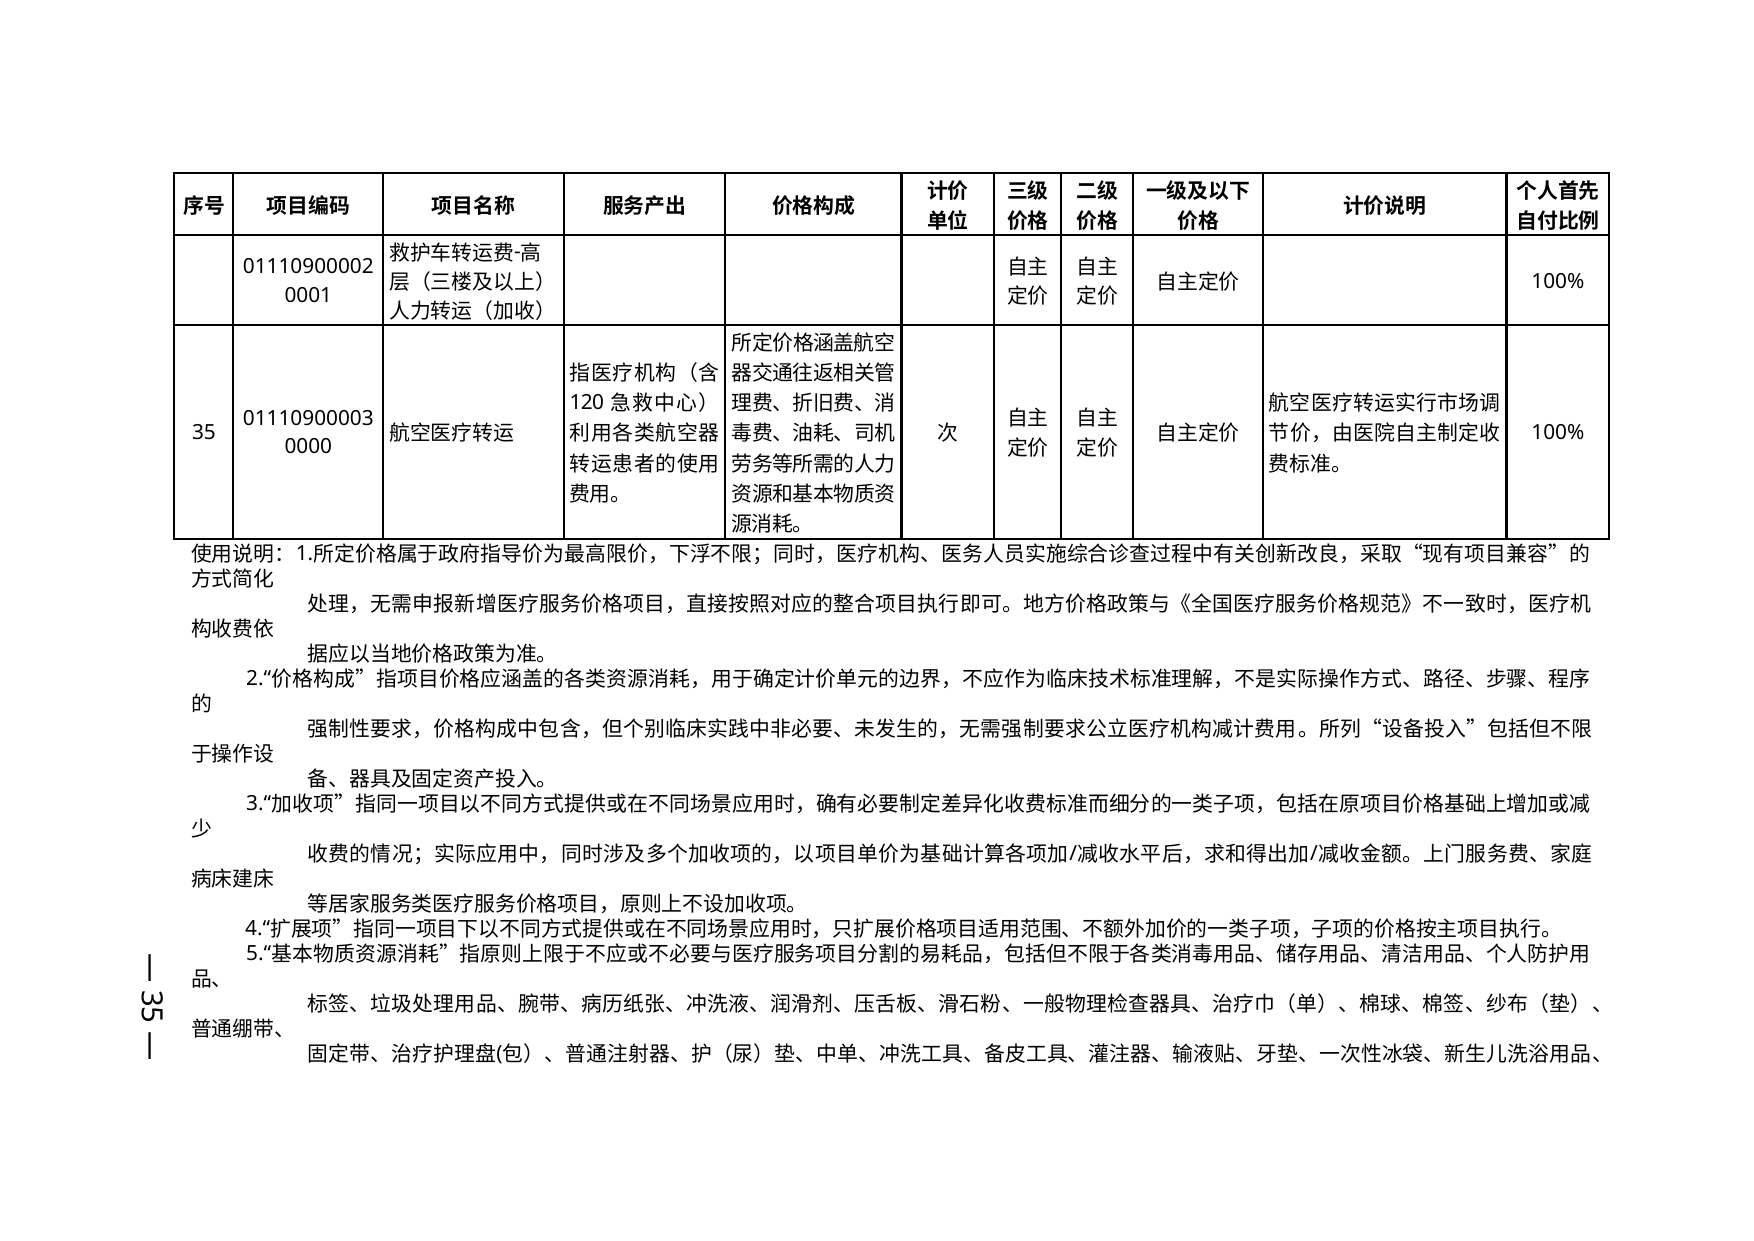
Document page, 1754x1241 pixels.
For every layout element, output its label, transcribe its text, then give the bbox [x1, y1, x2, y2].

table_cell 自主 定价 [1062, 236, 1132, 324]
text 据应以当地价格政策为准。 2.“价格构成”指项目价格应涵盖的各类资源消耗，用于确定计价单元的边界，不应作为临床技术标准理解，不是实际操作方式、路径、步骤、程序的 [191, 639, 1593, 714]
table_cell 自主 定价 [995, 326, 1060, 537]
table_header 计价 单位 [903, 174, 993, 234]
table_cell 次 [903, 326, 993, 537]
table_cell 35 [175, 326, 232, 537]
text 标签、垃圾处理用品、腕带、病历纸张、冲洗液、润滑剂、压舌板、滑石粉、一般物理检查器具、治疗巾（单）、棉球、棉签、纱布（垫）、普通绷带、 [191, 989, 1593, 1039]
text 备、器具及固定资产投入。 3.“加收项”指同一项目以不同方式提供或在不同场景应用时，确有必要制定差异化收费标准而细分的一类子项，包括在原项目价格基础上增加或减少 [191, 764, 1593, 839]
table_cell [726, 236, 900, 324]
text 使用说明：1.所定价格属于政府指导价为最高限价，下浮不限；同时，医疗机构、医务人员实施综合诊查过程中有关创新改良，采取“现有项目兼容”的方式简化 [191, 540, 1593, 589]
table_cell 航空医疗转运实行市场调节价，由医院自主制定收费标准。 [1264, 326, 1505, 537]
table_cell 自主定价 [1134, 326, 1262, 537]
table_header 计价说明 [1264, 174, 1505, 234]
table_cell 100% [1508, 326, 1608, 537]
table_cell 指医疗机构（含120急救中心）利用各类航空器转运患者的使用费用。 [565, 326, 724, 537]
text 等居家服务类医疗服务价格项目，原则上不设加收项。 4.“扩展项”指同一项目下以不同方式提供或在不同场景应用时，只扩展价格项目适用范围、不额外加价的一类子项，子项的价格按主项目执行。 5.“基本物质资源消耗”指原则上限于不应或不必要与医疗服务项目分割的易耗品，包括但不限于各类消毒用品、储存用品、清洁用品、个人防护用品、 [191, 889, 1593, 989]
table_cell [903, 236, 993, 324]
table_cell 所定价格涵盖航空器交通往返相关管理费、折旧费、消毒费、油耗、司机劳务等所需的人力资源和基本物质资源消耗。 [726, 326, 900, 537]
table_header 项目名称 [384, 174, 563, 234]
table_cell 救护车转运费-高层（三楼及以上）人力转运（加收） [384, 236, 563, 324]
table_cell 自主 定价 [995, 236, 1060, 324]
text 收费的情况；实际应用中，同时涉及多个加收项的，以项目单价为基础计算各项加/减收水平后，求和得出加/减收金额。上门服务费、家庭病床建床 [191, 839, 1593, 889]
table_cell 自主定价 [1134, 236, 1262, 324]
table_header 项目编码 [234, 174, 382, 234]
table_cell 011109000020001 [234, 236, 382, 324]
table_cell 航空医疗转运 [384, 326, 563, 537]
table_cell [1264, 236, 1505, 324]
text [191, 1039, 1593, 1064]
table_header 三级价格 [995, 174, 1060, 234]
table_header 序号 [175, 174, 232, 234]
table_header 服务产出 [565, 174, 724, 234]
table_cell 011109000030000 [234, 326, 382, 537]
table_cell 自主 定价 [1062, 326, 1132, 537]
text 处理，无需申报新增医疗服务价格项目，直接按照对应的整合项目执行即可。地方价格政策与《全国医疗服务价格规范》不一致时，医疗机构收费依 [191, 589, 1593, 639]
table_cell [565, 236, 724, 324]
text 强制性要求，价格构成中包含，但个别临床实践中非必要、未发生的，无需强制要求公立医疗机构减计费用。所列“设备投入”包括但不限于操作设 [191, 714, 1593, 764]
table_header 个人首先自付比例 [1508, 174, 1608, 234]
table_cell 100% [1508, 236, 1608, 324]
table_header 价格构成 [726, 174, 900, 234]
table_header 一级及以下价格 [1134, 174, 1262, 234]
table_header 二级价格 [1062, 174, 1132, 234]
table_cell 34 [175, 236, 232, 324]
